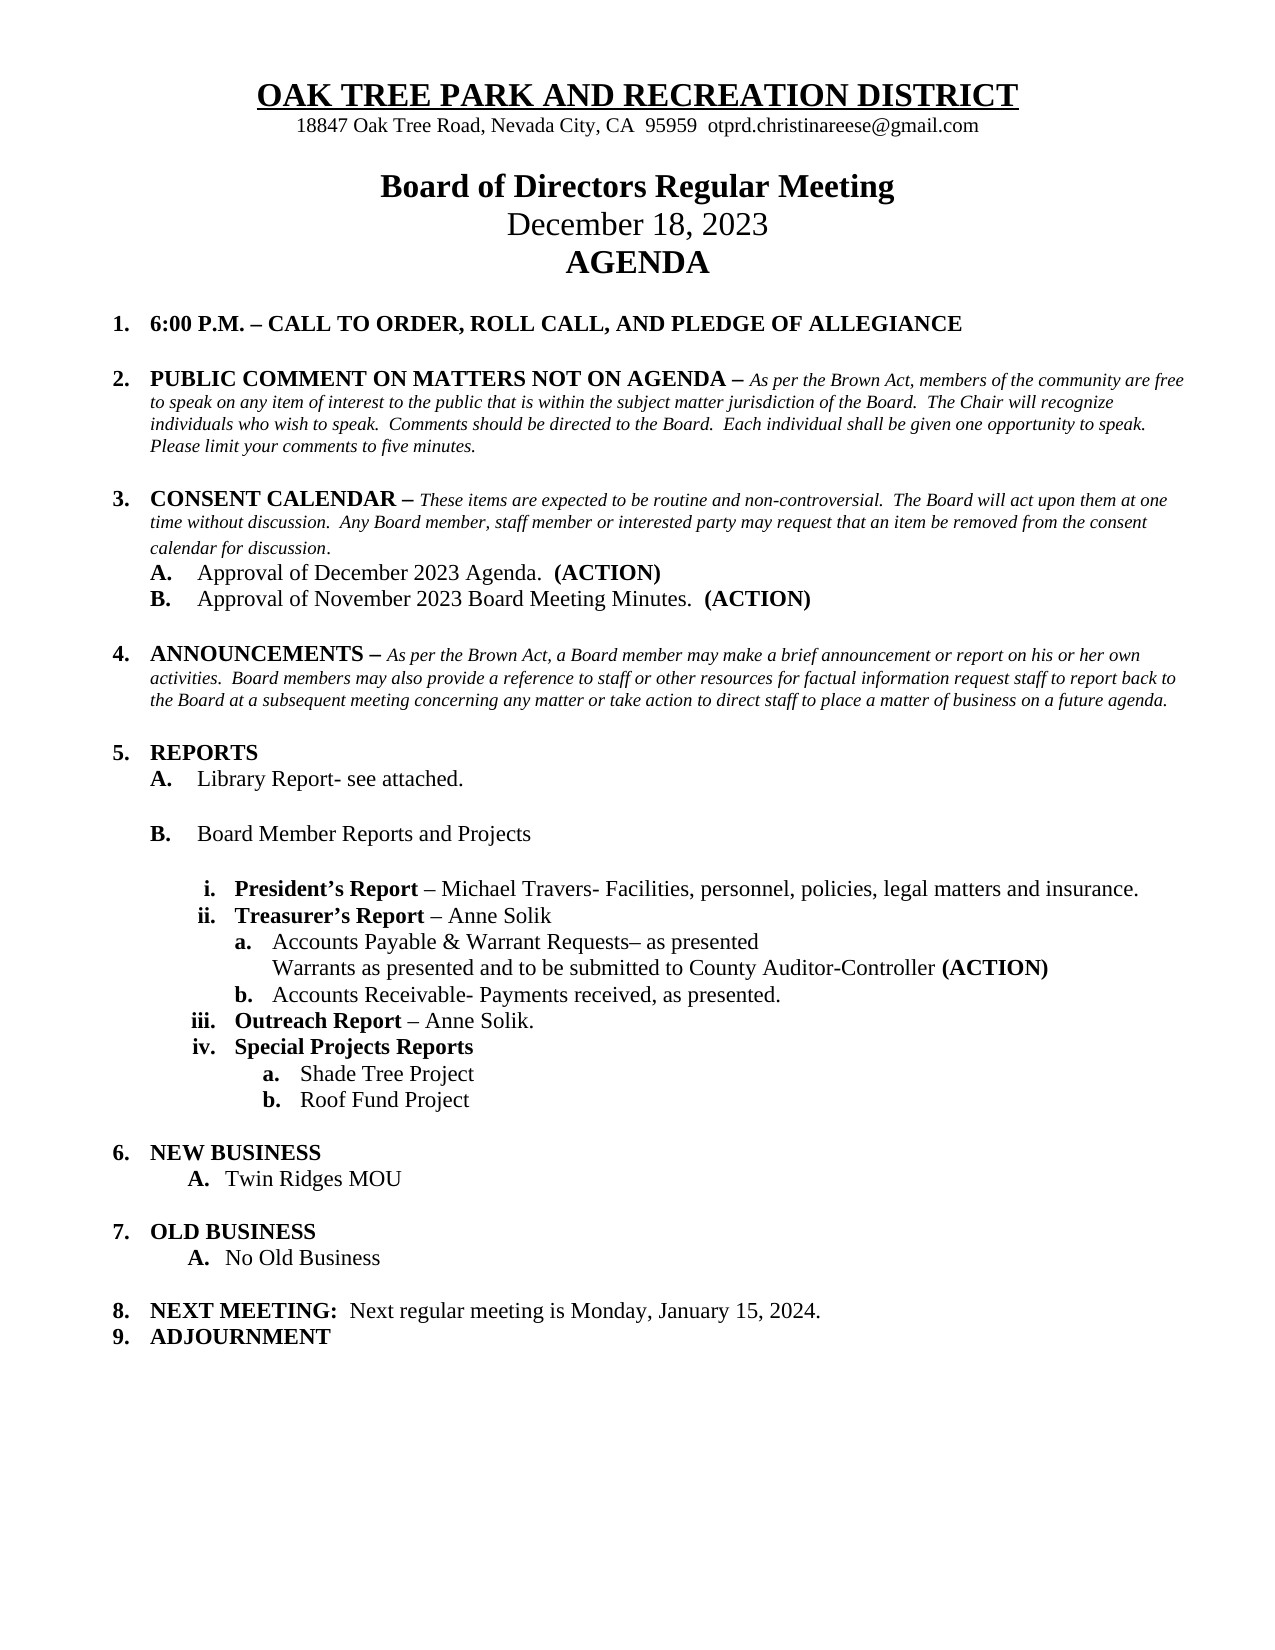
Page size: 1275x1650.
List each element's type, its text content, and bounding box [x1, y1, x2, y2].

text December 18, 2023 [75, 204, 1200, 243]
list OLD BUSINESS [112, 1218, 1200, 1244]
list Board Member Reports and Projects [150, 820, 1200, 875]
list PUBLIC COMMENT ON MATTERS NOT ON AGENDA – As per the Brown Act, members of the community are free to speak on any item of interest to the public that is within the subject matter jurisdiction of the Board. The Chair will recognize individuals who wish to speak. Comments should be directed to the Board. Each individual shall be given one opportunity to speak. Please limit your comments to five minutes. [112, 365, 1200, 485]
list NEW BUSINESS [112, 1139, 1200, 1165]
list ANNOUNCEMENTS – As per the Brown Act, a Board member may make a brief announcement or report on his or her own activities. Board members may also provide a reference to staff or other resources for factual information request staff to report back to the Board at a subsequent meeting concerning any matter or take action to direct staff to place a matter of business on a future agenda. [112, 641, 1200, 739]
list President’s Report – Michael Travers- Facilities, personnel, policies, legal matters and insurance. [216, 875, 1200, 902]
list Library Report- see attached. [150, 765, 1200, 820]
list No Old Business [187, 1244, 1200, 1271]
list ADJOURNMENT [112, 1323, 1200, 1350]
list NEXT MEETING: Next regular meeting is Monday, January 15, 2024. [112, 1297, 1200, 1323]
list Special Projects Reports [216, 1033, 1200, 1060]
list Accounts Payable & Warrant Requests– as presented Warrants as presented and to be submitted to County Auditor-Controller (ACTION) [234, 928, 1200, 981]
list Approval of December 2023 Agenda. (ACTION) [150, 559, 1200, 585]
list Shade Tree Project [262, 1060, 1200, 1086]
text AGENDA [75, 243, 1200, 281]
list Twin Ridges MOU [187, 1165, 1200, 1192]
list Treasurer’s Report – Anne Solik [216, 902, 1200, 928]
list Outreach Report – Anne Solik. [216, 1007, 1200, 1033]
list Roof Fund Project [262, 1086, 1200, 1112]
list 6:00 P.M. – CALL TO ORDER, ROLL CALL, AND PLEDGE OF ALLEGIANCE [112, 310, 1200, 365]
list CONSENT CALENDAR – These items are expected to be routine and non-controversial. The Board will act upon them at one time without discussion. Any Board member, staff member or interested party may request that an item be removed from the consent calendar for discussion. [112, 485, 1200, 559]
text Board of Directors Regular Meeting [75, 166, 1200, 204]
list REPORTS [112, 739, 1200, 765]
list Accounts Receivable- Payments received, as presented. [234, 981, 1200, 1007]
list Approval of November 2023 Board Meeting Minutes. (ACTION) [150, 585, 1200, 641]
